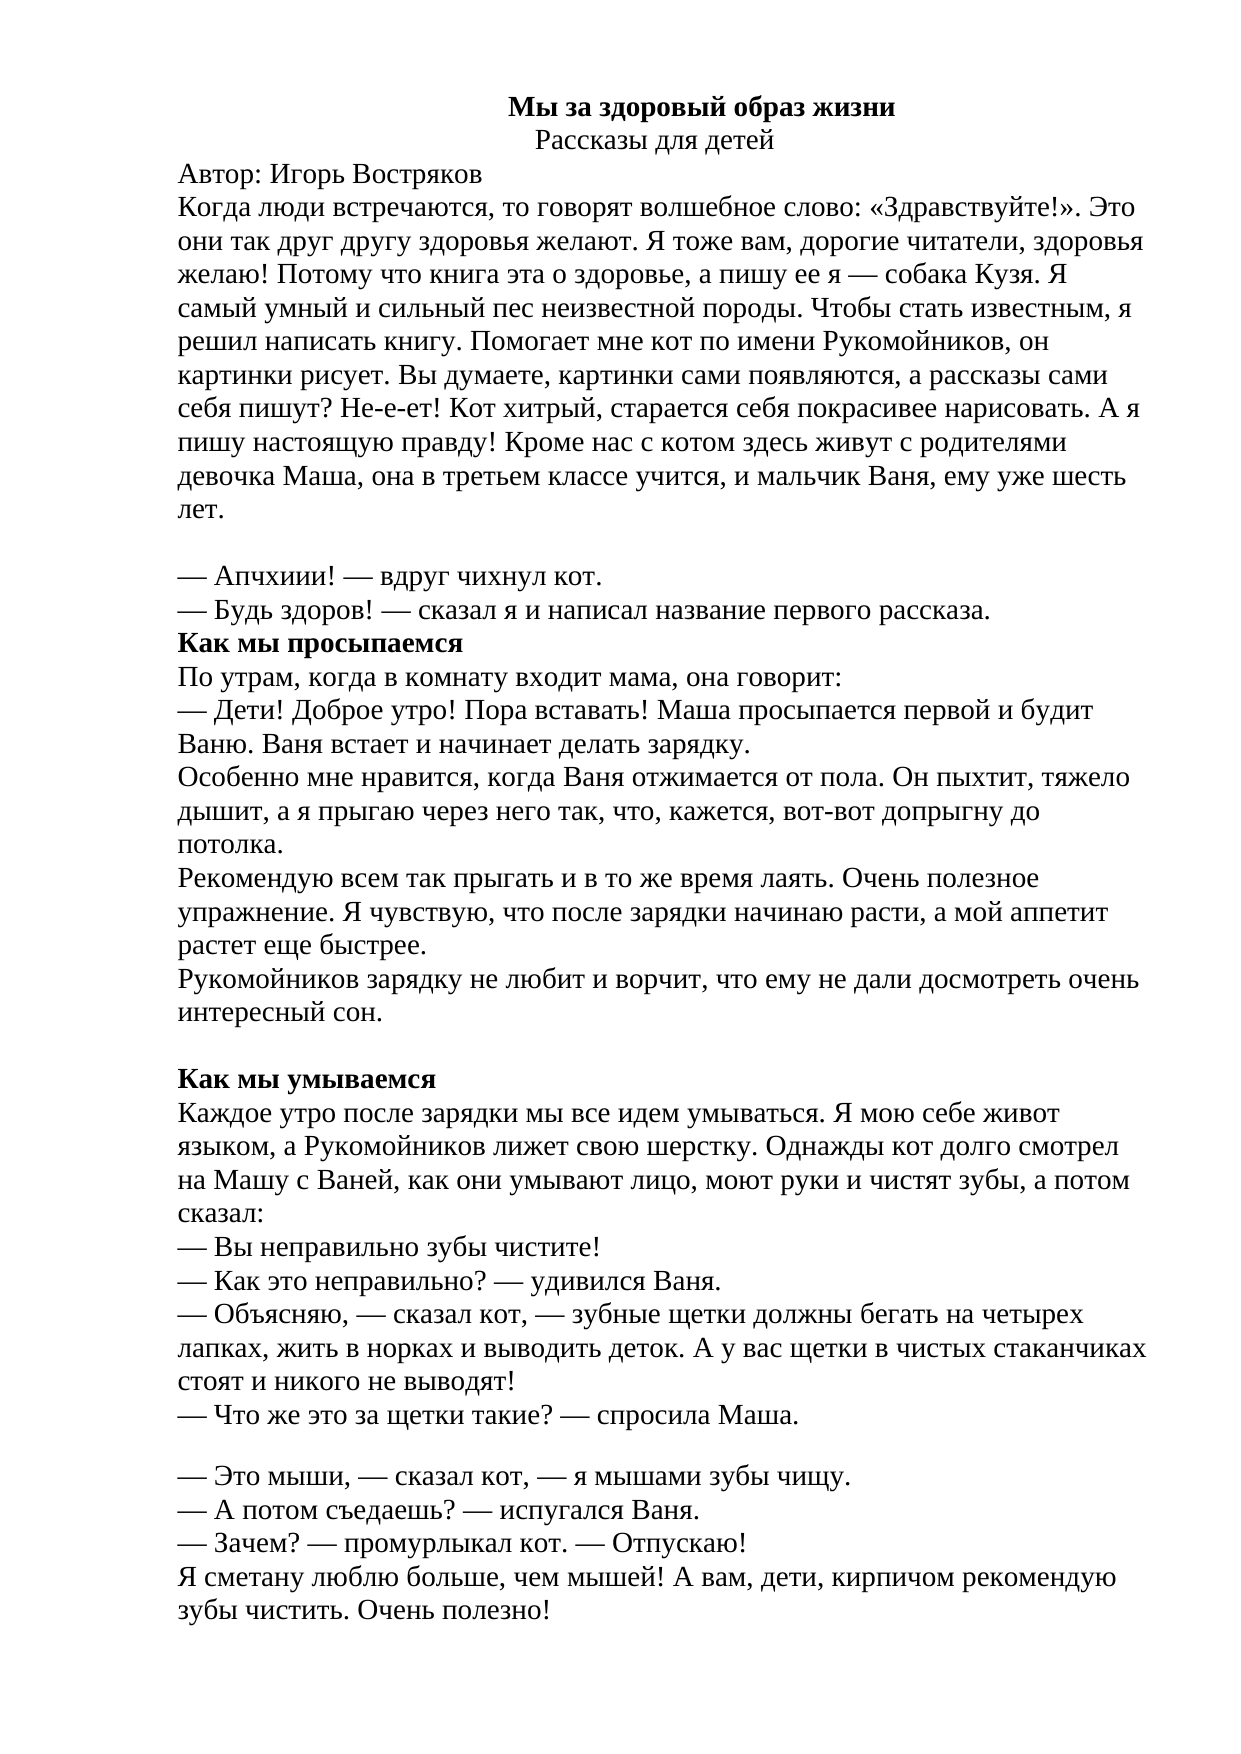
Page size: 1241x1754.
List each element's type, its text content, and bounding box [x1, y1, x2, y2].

text Мы за здоровый образ жизни [177, 89, 1152, 122]
text По утрам, когда в комнату входит мама, она говорит: — Дети! Доброе утро! Пора вставать! Маша просыпается первой и будит Ваню. Ваня встает и начинает делать зарядку. Особенно мне нравится, когда Ваня отжимается от пола. Он пыхтит, тяжело дышит, а я прыгаю через него так, что, кажется, вот-вот допрыгну до потолка. Рекомендую всем так прыгать и в то же время лаять. Очень полезное упражнение. Я чувствую, что после зарядки начинаю расти, а мой аппетит растет еще быстрее. Рукомойников зарядку не любит и ворчит, что ему не дали досмотреть очень интересный сон. [177, 659, 1152, 1028]
text Рассказы для детей [177, 122, 1152, 156]
text — Что же это за щетки такие? — спросила Маша. [177, 1397, 1152, 1430]
text Как мы умываемся [177, 1061, 1152, 1095]
text Как мы просыпаемся [177, 625, 1152, 659]
text Каждое утро после зарядки мы все идем умываться. Я мою себе живот языком, а Рукомойников лижет свою шерстку. Однажды кот долго смотрел на Машу с Ваней, как они умывают лицо, моют руки и чистят зубы, а потом сказал: — Вы неправильно зубы чистите! — Как это неправильно? — удивился Ваня. — Объясняю, — сказал кот, — зубные щетки должны бегать на четырех лапках, жить в норках и выводить деток. А у вас щетки в чистых стаканчиках стоят и никого не выводят! [177, 1095, 1152, 1397]
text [177, 1458, 1152, 1626]
text Автор: Игорь Востряков [177, 156, 1152, 189]
text Когда люди встречаются, то говорят волшебное слово: «Здравствуйте!». Это они так друг другу здоровья желают. Я тоже вам, дорогие читатели, здоровья желаю! Потому что книга эта о здоровье, а пишу ее я — собака Кузя. Я самый умный и сильный пес неизвестной породы. Чтобы стать известным, я решил написать книгу. Помогает мне кот по имени Рукомойников, он картинки рисует. Вы думаете, картинки сами появляются, а рассказы сами себя пишут? Не-е-ет! Кот хитрый, старается себя покрасивее нарисовать. А я пишу настоящую правду! Кроме нас с котом здесь живут с родителями девочка Маша, она в третьем классе учится, и мальчик Ваня, ему уже шесть лет. — Апчхиии! — вдруг чихнул кот. — Будь здоров! — сказал я и написал название первого рассказа. [177, 189, 1152, 625]
